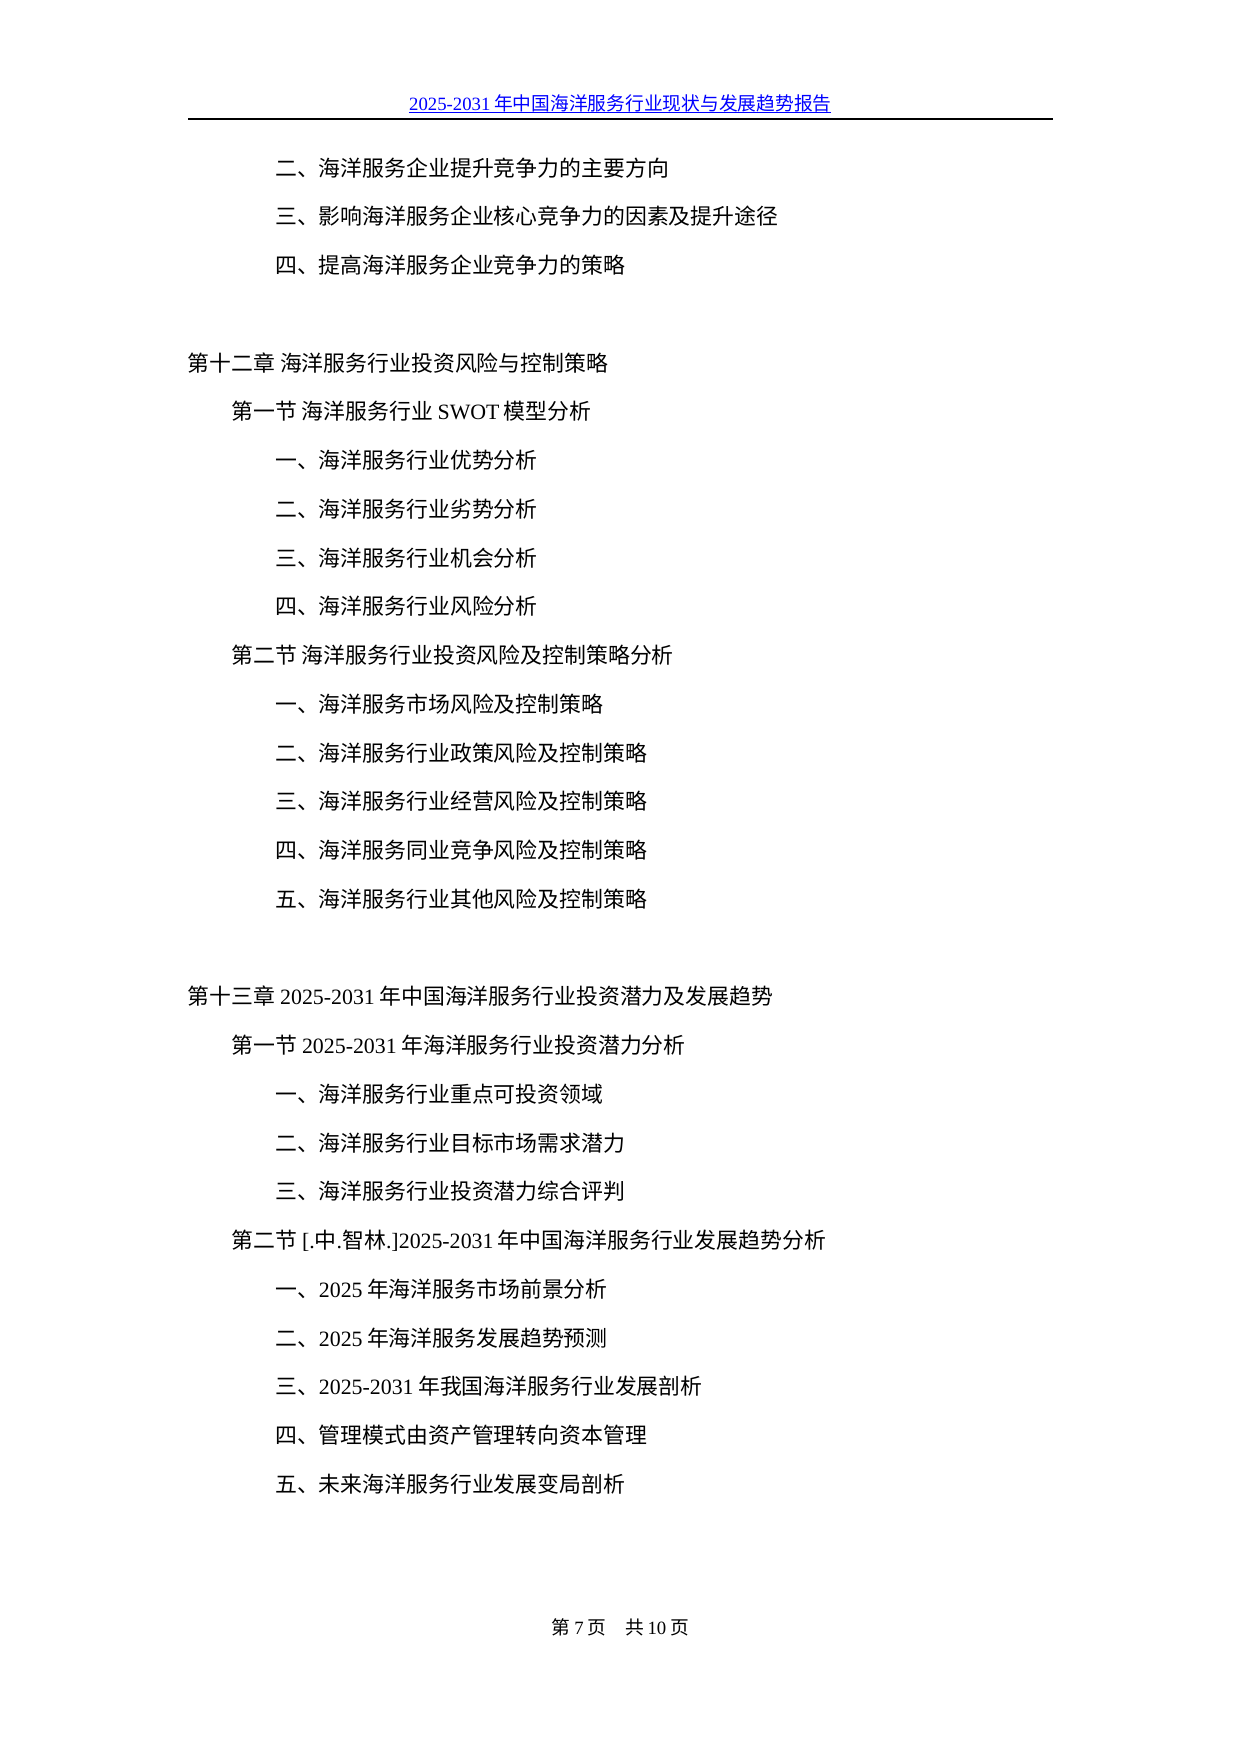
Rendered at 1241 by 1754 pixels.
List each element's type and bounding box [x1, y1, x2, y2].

text [187, 150, 1053, 1499]
